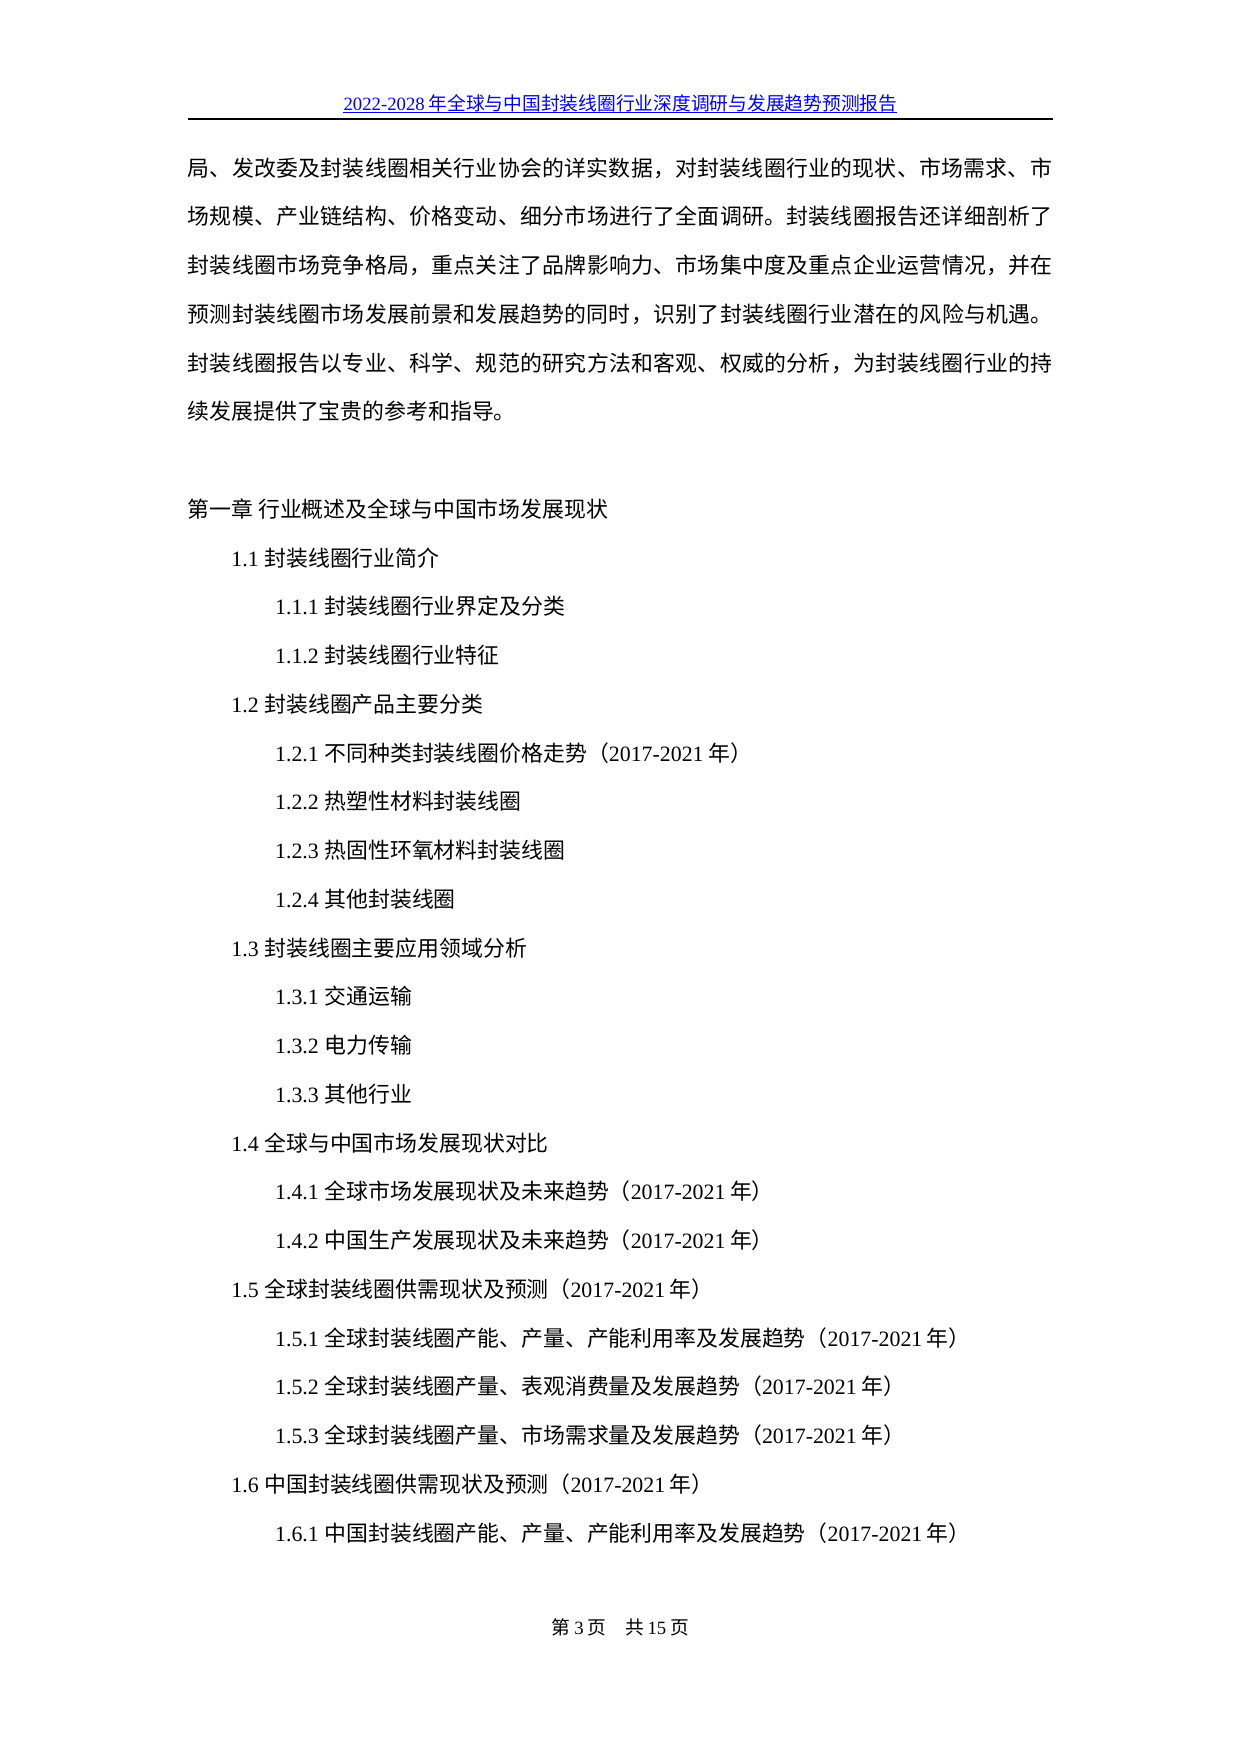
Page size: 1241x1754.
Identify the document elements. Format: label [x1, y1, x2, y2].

text [187, 150, 1053, 1548]
